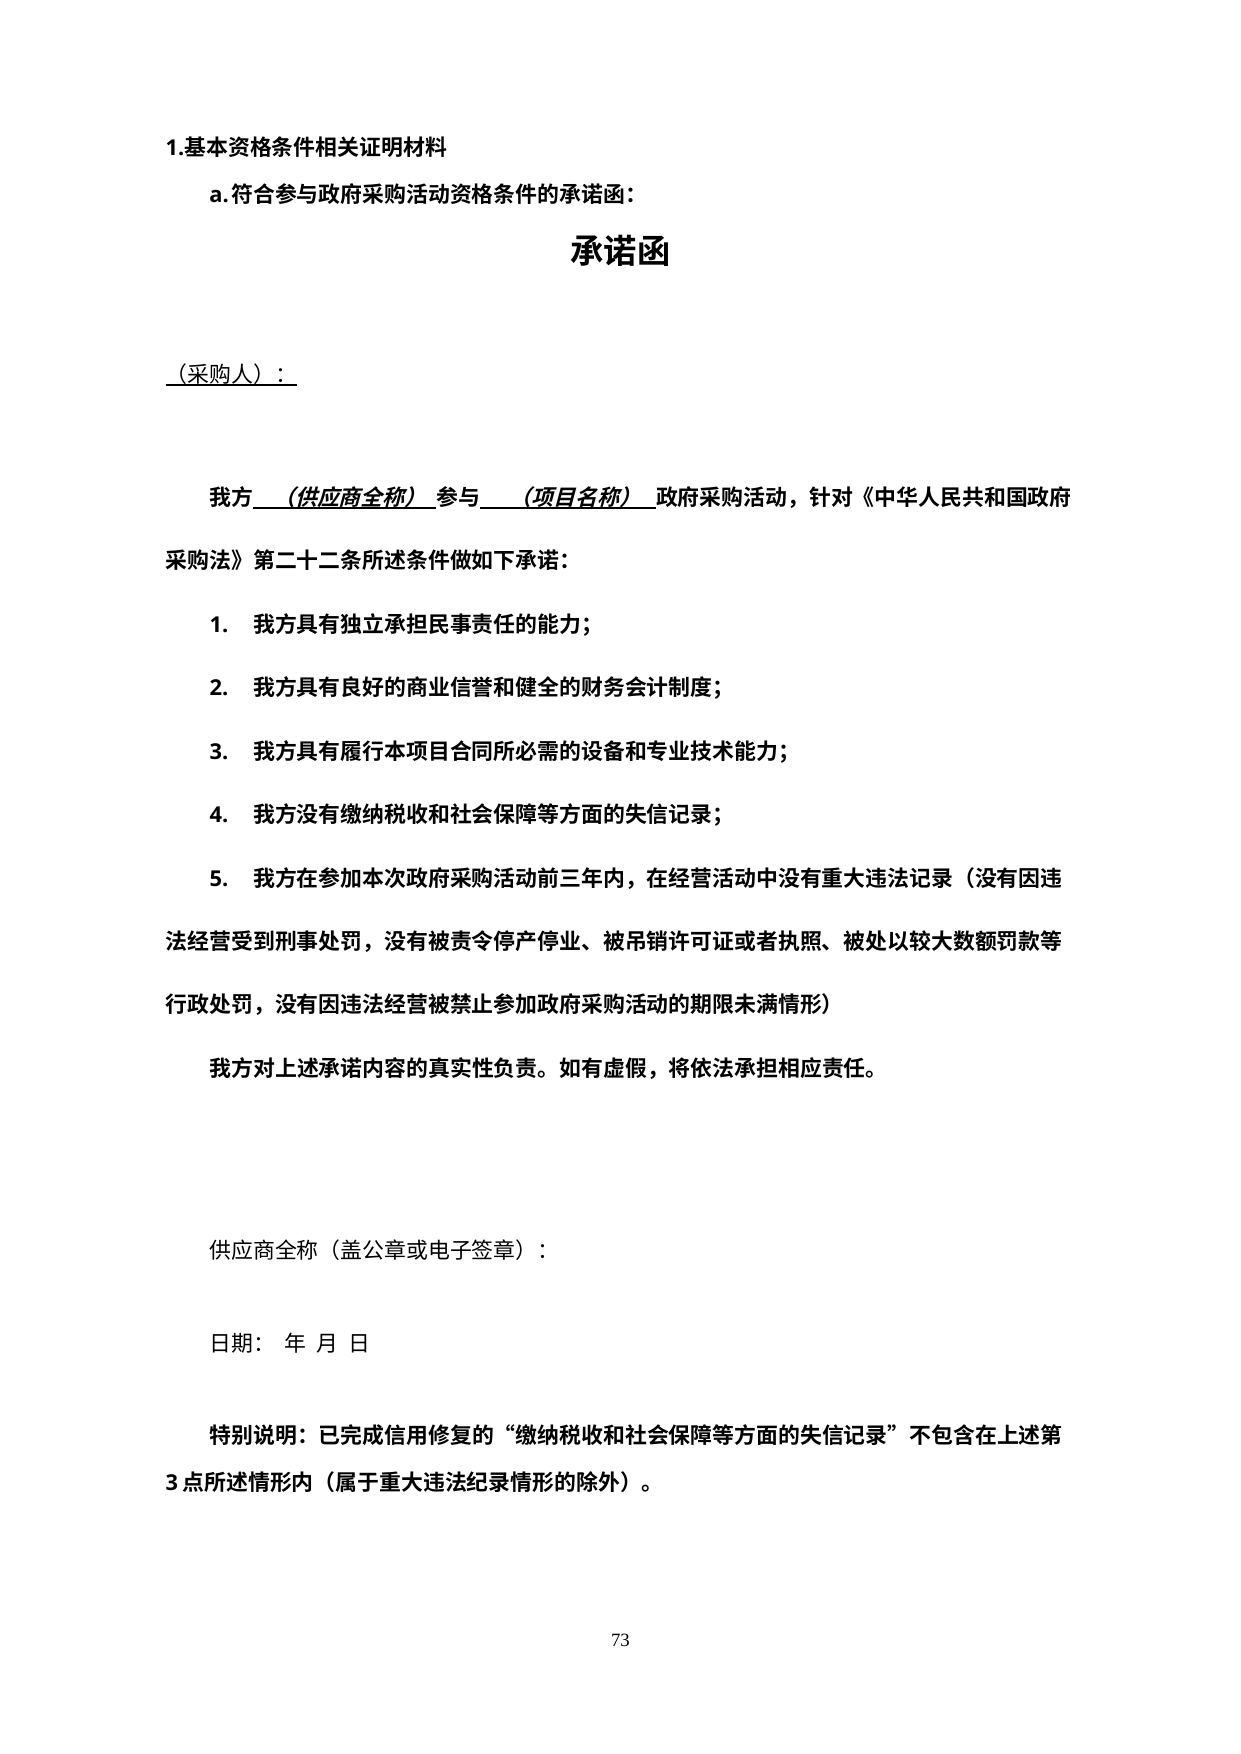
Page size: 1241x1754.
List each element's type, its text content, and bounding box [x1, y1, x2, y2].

text 1.基本资格条件相关证明材料 [165, 130, 1075, 162]
text 特别说明：已完成信用修复的“缴纳税收和社会保障等方面的失信记录”不包含在上述第3点所述情形内（属于重大违法纪录情形的除外）。 [165, 1418, 1075, 1497]
list 我方在参加本次政府采购活动前三年内，在经营活动中没有重大违法记录（没有因违法经营受到刑事处罚，没有被责令停产停业、被吊销许可证或者执照、被处以较大数额罚款等行政处罚，没有因违法经营被禁止参加政府采购活动的期限未满情形） [165, 861, 1075, 1019]
list 我方具有履行本项目合同所必需的设备和专业技术能力； [165, 734, 1075, 765]
text 日期： 年 月 日 [209, 1326, 1075, 1357]
list 我方没有缴纳税收和社会保障等方面的失信记录； [165, 797, 1075, 829]
text 我方 （供应商全称） 参与 （项目名称） 政府采购活动，针对《中华人民共和国政府采购法》第二十二条所述条件做如下承诺： [165, 480, 1075, 575]
text 承诺函 [165, 225, 1075, 273]
text 我方对上述承诺内容的真实性负责。如有虚假，将依法承担相应责任。 [165, 1051, 1075, 1082]
list 我方具有独立承担民事责任的能力； [165, 607, 1075, 638]
text （采购人）： [165, 357, 1075, 389]
text 供应商全称（盖公章或电子签章）： [209, 1233, 1075, 1265]
list 符合参与政府采购活动资格条件的承诺函： [209, 177, 1075, 209]
list 我方具有良好的商业信誉和健全的财务会计制度； [165, 670, 1075, 702]
